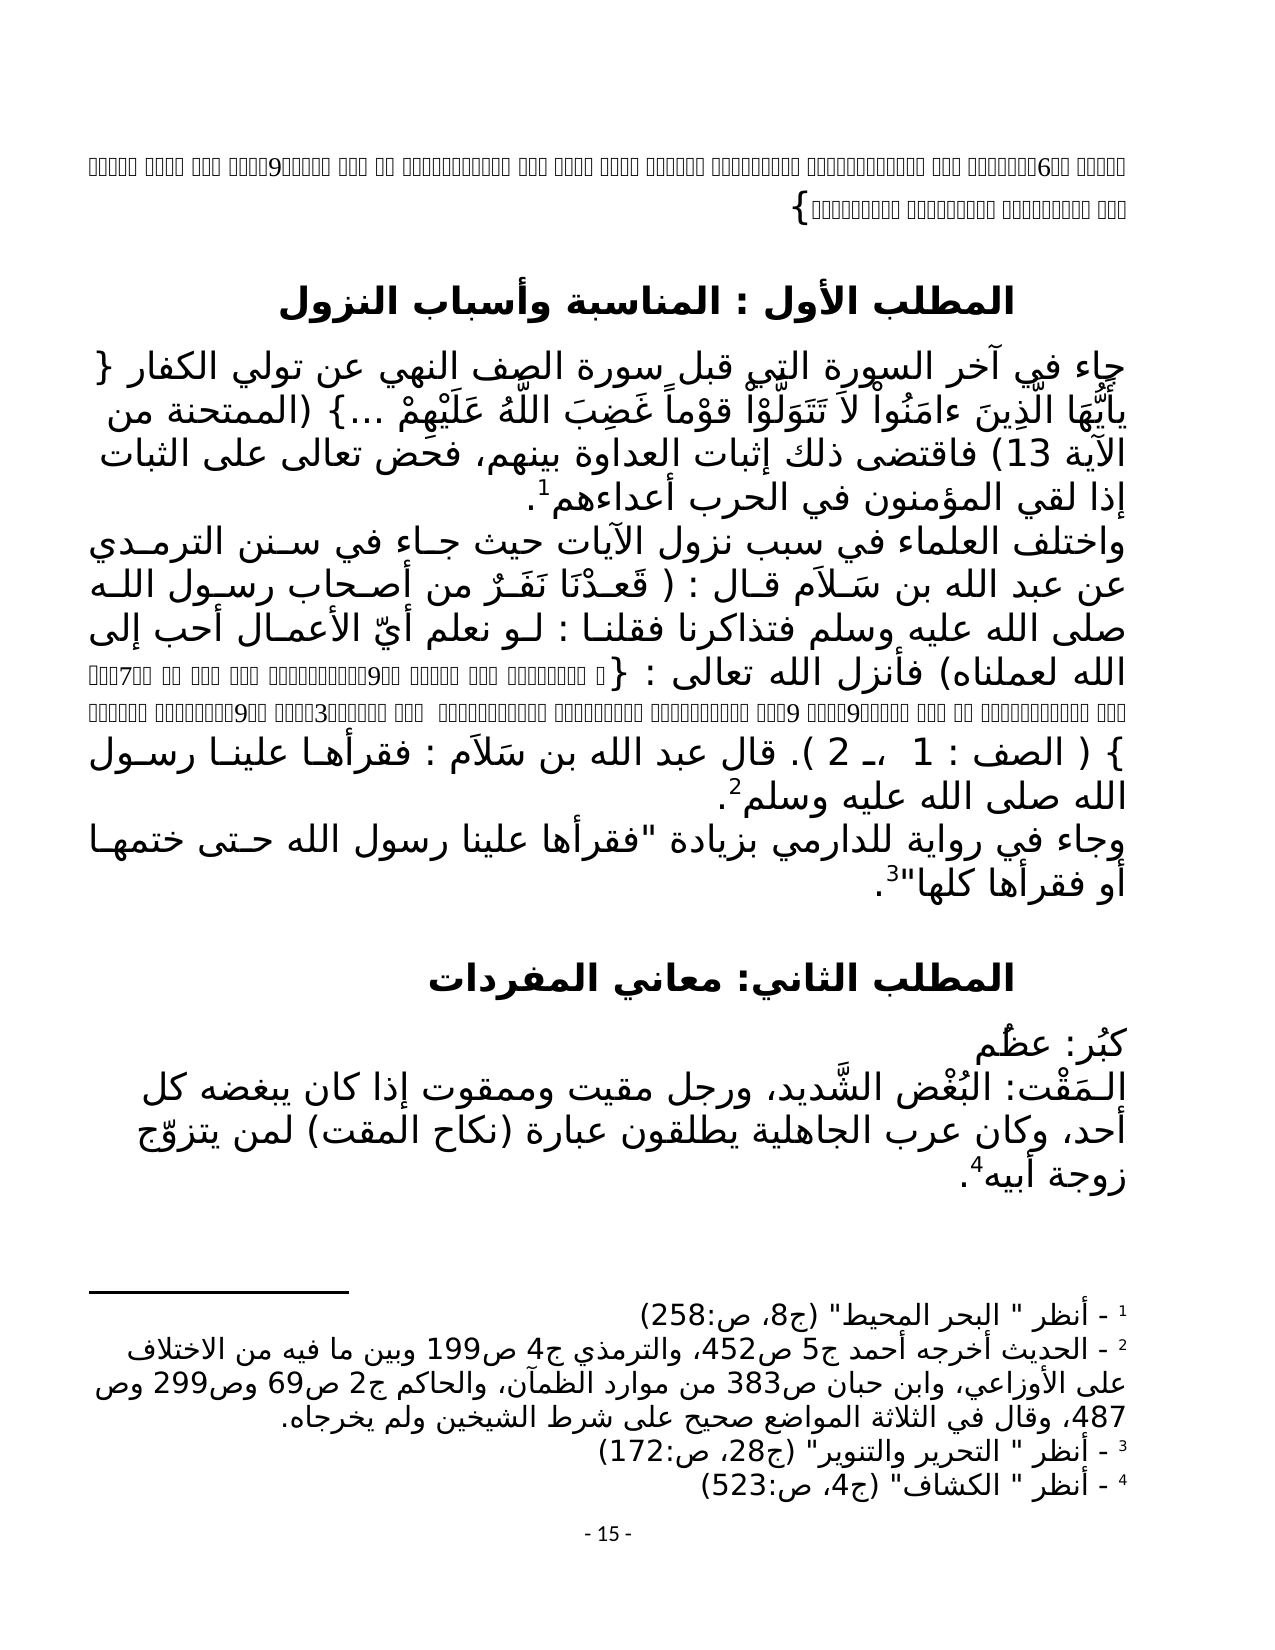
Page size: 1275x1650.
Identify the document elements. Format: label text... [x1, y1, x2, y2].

text واختلف العلماء في سبب نزول الآيات حيث جاء في سنن الترمدي عن عبد الله بن سَلاَم قال : ( قَعدْنَا نَفَرٌ من أصحاب رسول الله صلى الله عليه وسلم فتذاكرنا فقلنا : لو نعلم أيّ الأعمال أحب إلى الله لعملناه) فأنزل الله تعالى : { } ( الصف : 1 ، 2 ). قال عبد الله بن سَلاَم : فقرأها علينا رسول الله صلى الله عليه وسلم. [89, 519, 1127, 818]
text المطلب الأول : المناسبة وأسباب النزول [89, 279, 1016, 323]
text المطلب الثاني: معاني المفردات [89, 956, 1016, 1000]
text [89, 148, 1127, 228]
text جاء في آخر السورة التي قبل سورة الصف النهي عن تولي الكفار { يأَيُّهَا الَّذِينَ ءامَنُواْ لاَ تَتَوَلَّوْاْ قوْماً غَضِبَ اللَّهُ عَلَيْهِمْ ...} (الممتحنة من الآية 13) فاقتضى ذلك إثبات العداوة بينهم، فحض تعالى على الثبات إذا لقي المؤمنون في الحرب أعداءهم. [89, 345, 1127, 519]
text الـمَقْت: البُغْض الشَّديد، ورجل مقيت وممقوت إذا كان يبغضه كل أحد، وكان عرب الجاهلية يطلقون عبارة (نكاح المقت) لمن يتزوّج زوجة أبيه. [89, 1065, 1127, 1196]
text وجاء في رواية للدارمي بزيادة "فقرأها علينا رسول الله حتى ختمها أو فقرأها كلها". [89, 818, 1127, 905]
text كبُر: عظُم [89, 1022, 1127, 1065]
